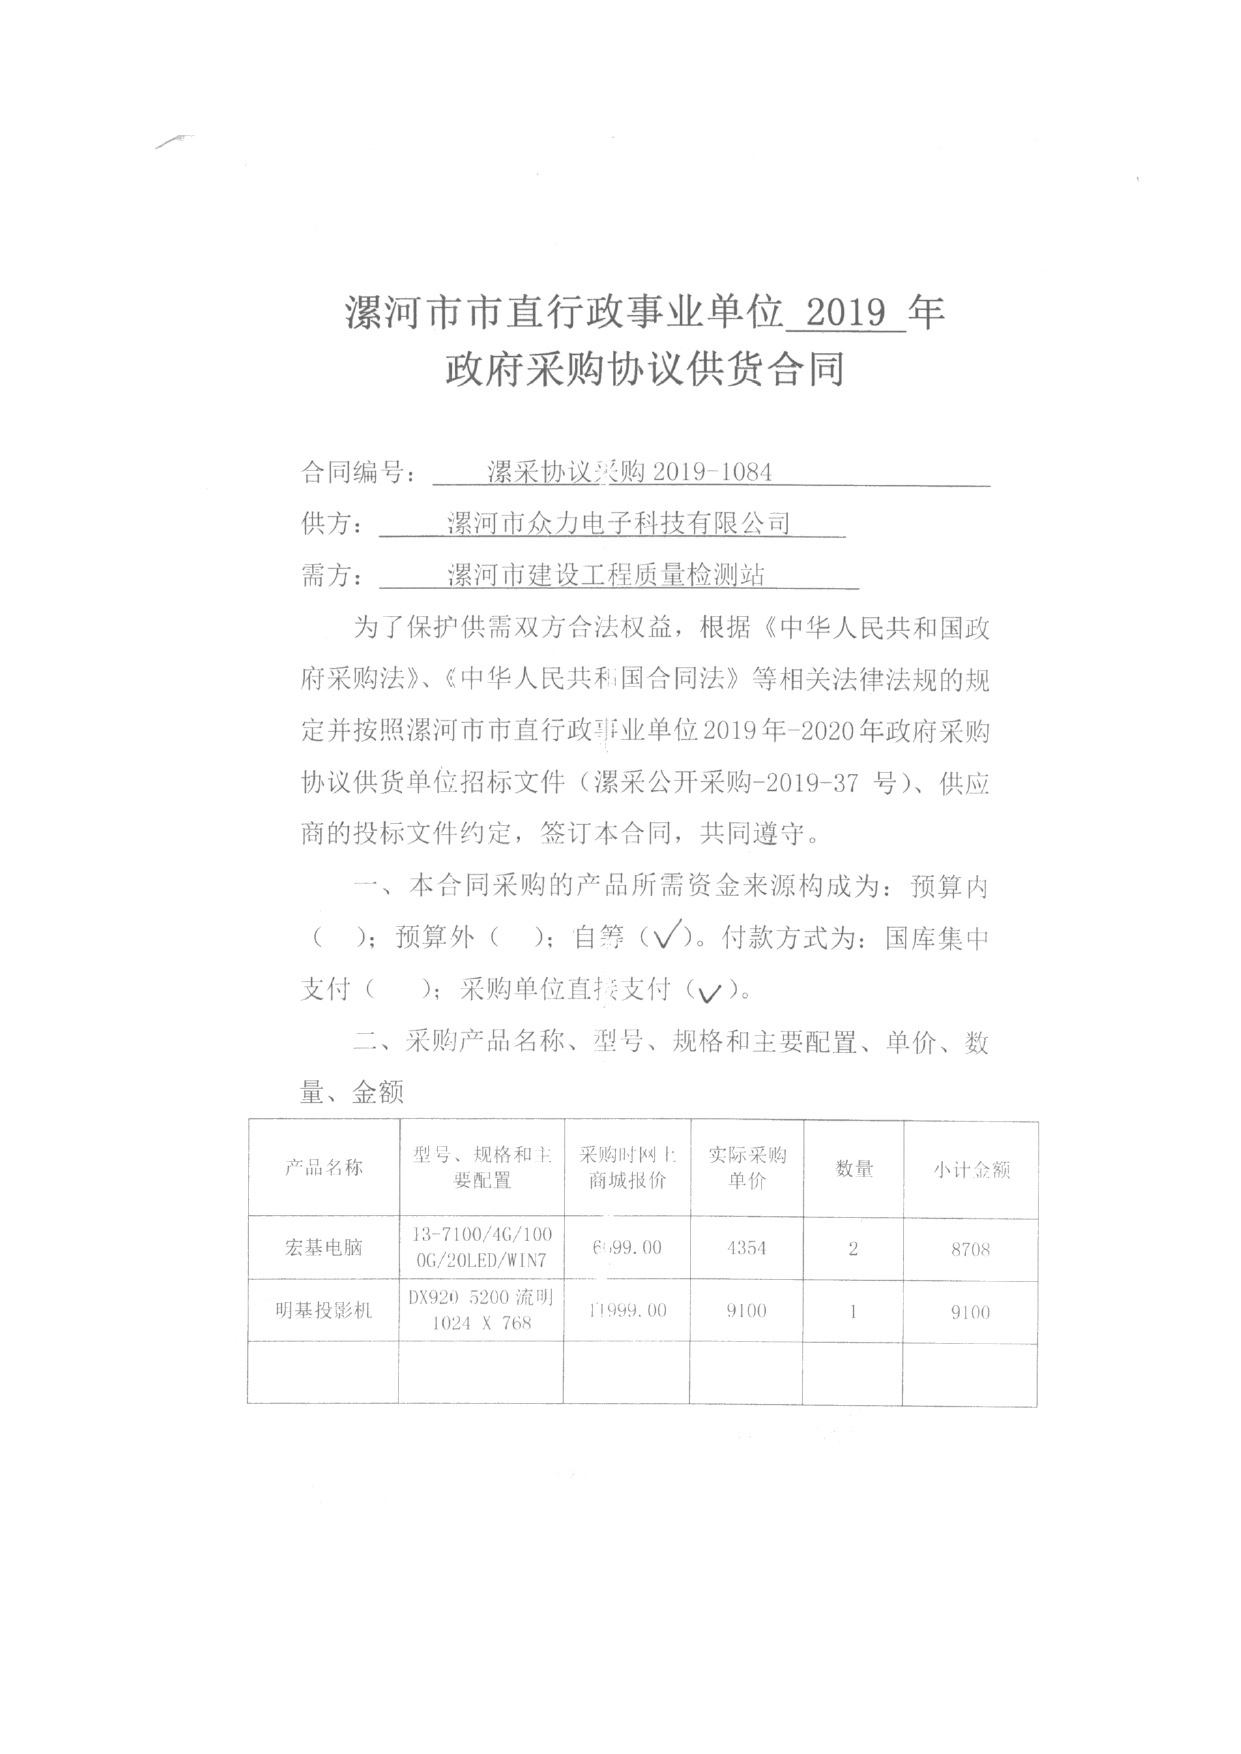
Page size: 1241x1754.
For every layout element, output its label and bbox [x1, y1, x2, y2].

picture [124, 135, 1142, 1506]
